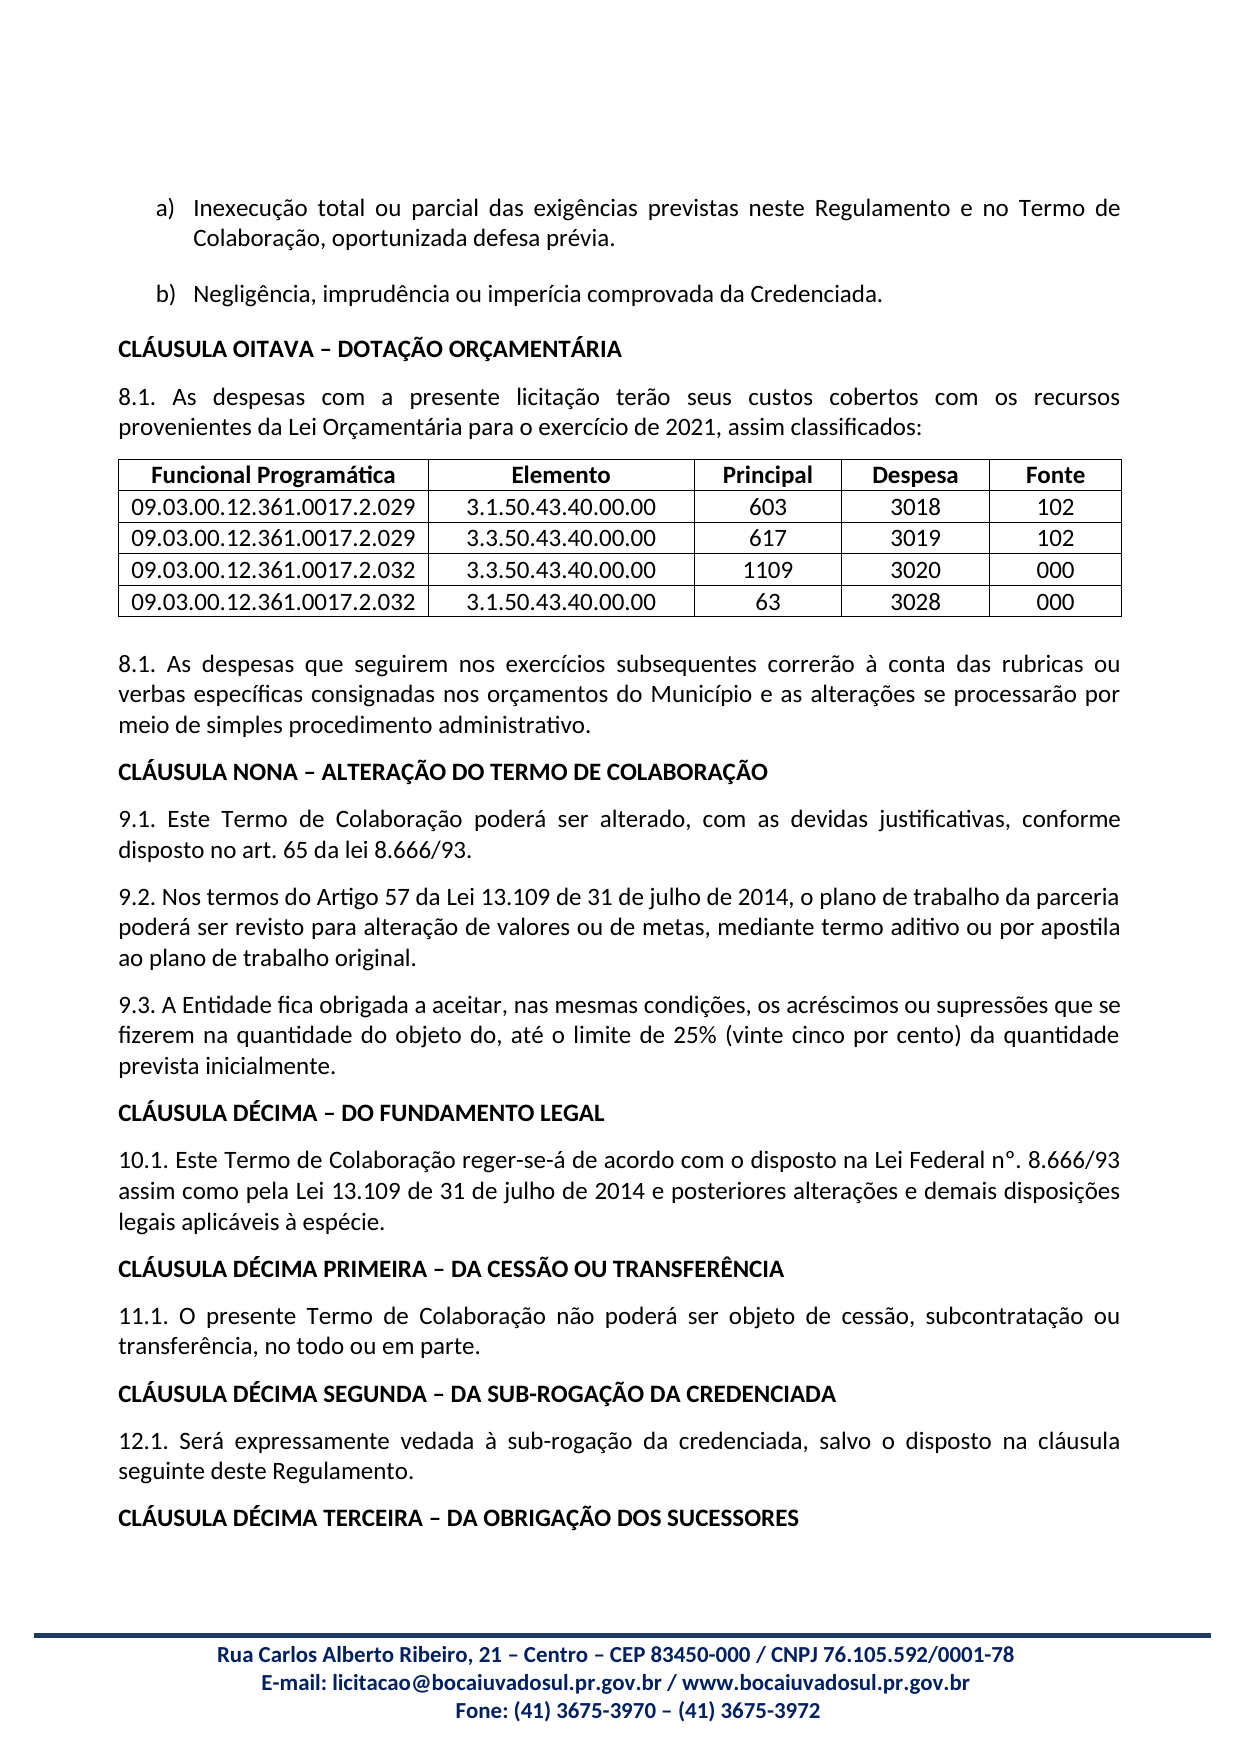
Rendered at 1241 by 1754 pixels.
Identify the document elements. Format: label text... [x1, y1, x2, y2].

table_cell 63 [695, 586, 841, 616]
text 9.1. Este Termo de Colaboração poderá ser alterado, com as devidas justificativas, conforme disposto no art. 65 da lei 8.666/93. [118, 803, 1122, 864]
table_cell 3.1.50.43.40.00.00 [429, 491, 694, 522]
list Negligência, imprudência ou imperícia comprovada da Credenciada. [156, 278, 1122, 308]
table_cell 000 [990, 554, 1121, 585]
table_header Principal [695, 460, 841, 490]
table_cell 3.1.50.43.40.00.00 [429, 586, 694, 616]
table_cell 102 [990, 491, 1121, 522]
table_header Despesa [842, 460, 989, 490]
text 9.3. A Entidade fica obrigada a aceitar, nas mesmas condições, os acréscimos ou supressões que se fizerem na quantidade do objeto do, até o limite de 25% (vinte cinco por cento) da quantidade prevista inicialmente. [118, 989, 1122, 1081]
text 9.2. Nos termos do Artigo 57 da Lei 13.109 de 31 de julho de 2014, o plano de trabalho da parceria poderá ser revisto para alteração de valores ou de metas, mediante termo aditivo ou por apostila ao plano de trabalho original. [118, 881, 1122, 972]
table_header Funcional Programática [119, 460, 428, 490]
table_cell 3.3.50.43.40.00.00 [429, 523, 694, 553]
text 10.1. Este Termo de Colaboração reger-se-á de acordo com o disposto na Lei Federal nº. 8.666/93 assim como pela Lei 13.109 de 31 de julho de 2014 e posteriores alterações e demais disposições legais aplicáveis à espécie. [118, 1144, 1122, 1236]
table_cell 1109 [695, 554, 841, 585]
text 12.1. Será expressamente vedada à sub-rogação da credenciada, salvo o disposto na cláusula seguinte deste Regulamento. [118, 1425, 1122, 1486]
table_cell 3028 [842, 586, 989, 616]
table_cell 102 [990, 523, 1121, 553]
table_cell 09.03.00.12.361.0017.2.029 [119, 523, 428, 553]
text CLÁUSULA DÉCIMA SEGUNDA – DA SUB-ROGAÇÃO DA CREDENCIADA [118, 1378, 1122, 1408]
table_cell 3.3.50.43.40.00.00 [429, 554, 694, 585]
list Inexecução total ou parcial das exigências previstas neste Regulamento e no Termo de Colaboração, oportunizada defesa prévia. [156, 192, 1122, 253]
text CLÁUSULA OITAVA – DOTAÇÃO ORÇAMENTÁRIA [118, 333, 1122, 364]
table_cell 603 [695, 491, 841, 522]
text CLÁUSULA DÉCIMA PRIMEIRA – DA CESSÃO OU TRANSFERÊNCIA [118, 1253, 1122, 1283]
table_cell 09.03.00.12.361.0017.2.032 [119, 586, 428, 616]
table_cell 3020 [842, 554, 989, 585]
table_cell 3018 [842, 491, 989, 522]
text 11.1. O presente Termo de Colaboração não poderá ser objeto de cessão, subcontratação ou transferência, no todo ou em parte. [118, 1300, 1122, 1361]
table_cell 09.03.00.12.361.0017.2.029 [119, 491, 428, 522]
table_cell 09.03.00.12.361.0017.2.032 [119, 554, 428, 585]
table_cell 3019 [842, 523, 989, 553]
table_header Fonte [990, 460, 1121, 490]
table_cell 617 [695, 523, 841, 553]
text CLÁUSULA NONA – ALTERAÇÃO DO TERMO DE COLABORAÇÃO [118, 756, 1122, 787]
text CLÁUSULA DÉCIMA – DO FUNDAMENTO LEGAL [118, 1097, 1122, 1128]
table_cell 000 [990, 586, 1121, 616]
text 8.1. As despesas com a presente licitação terão seus custos cobertos com os recursos provenientes da Lei Orçamentária para o exercício de 2021, assim classificados: [118, 381, 1122, 442]
table_header Elemento [429, 460, 694, 490]
text 8.1. As despesas que seguirem nos exercícios subsequentes correrão à conta das rubricas ou verbas específicas consignadas nos orçamentos do Município e as alterações se processarão por meio de simples procedimento administrativo. [118, 648, 1122, 739]
text CLÁUSULA DÉCIMA TERCEIRA – DA OBRIGAÇÃO DOS SUCESSORES [118, 1503, 1122, 1533]
